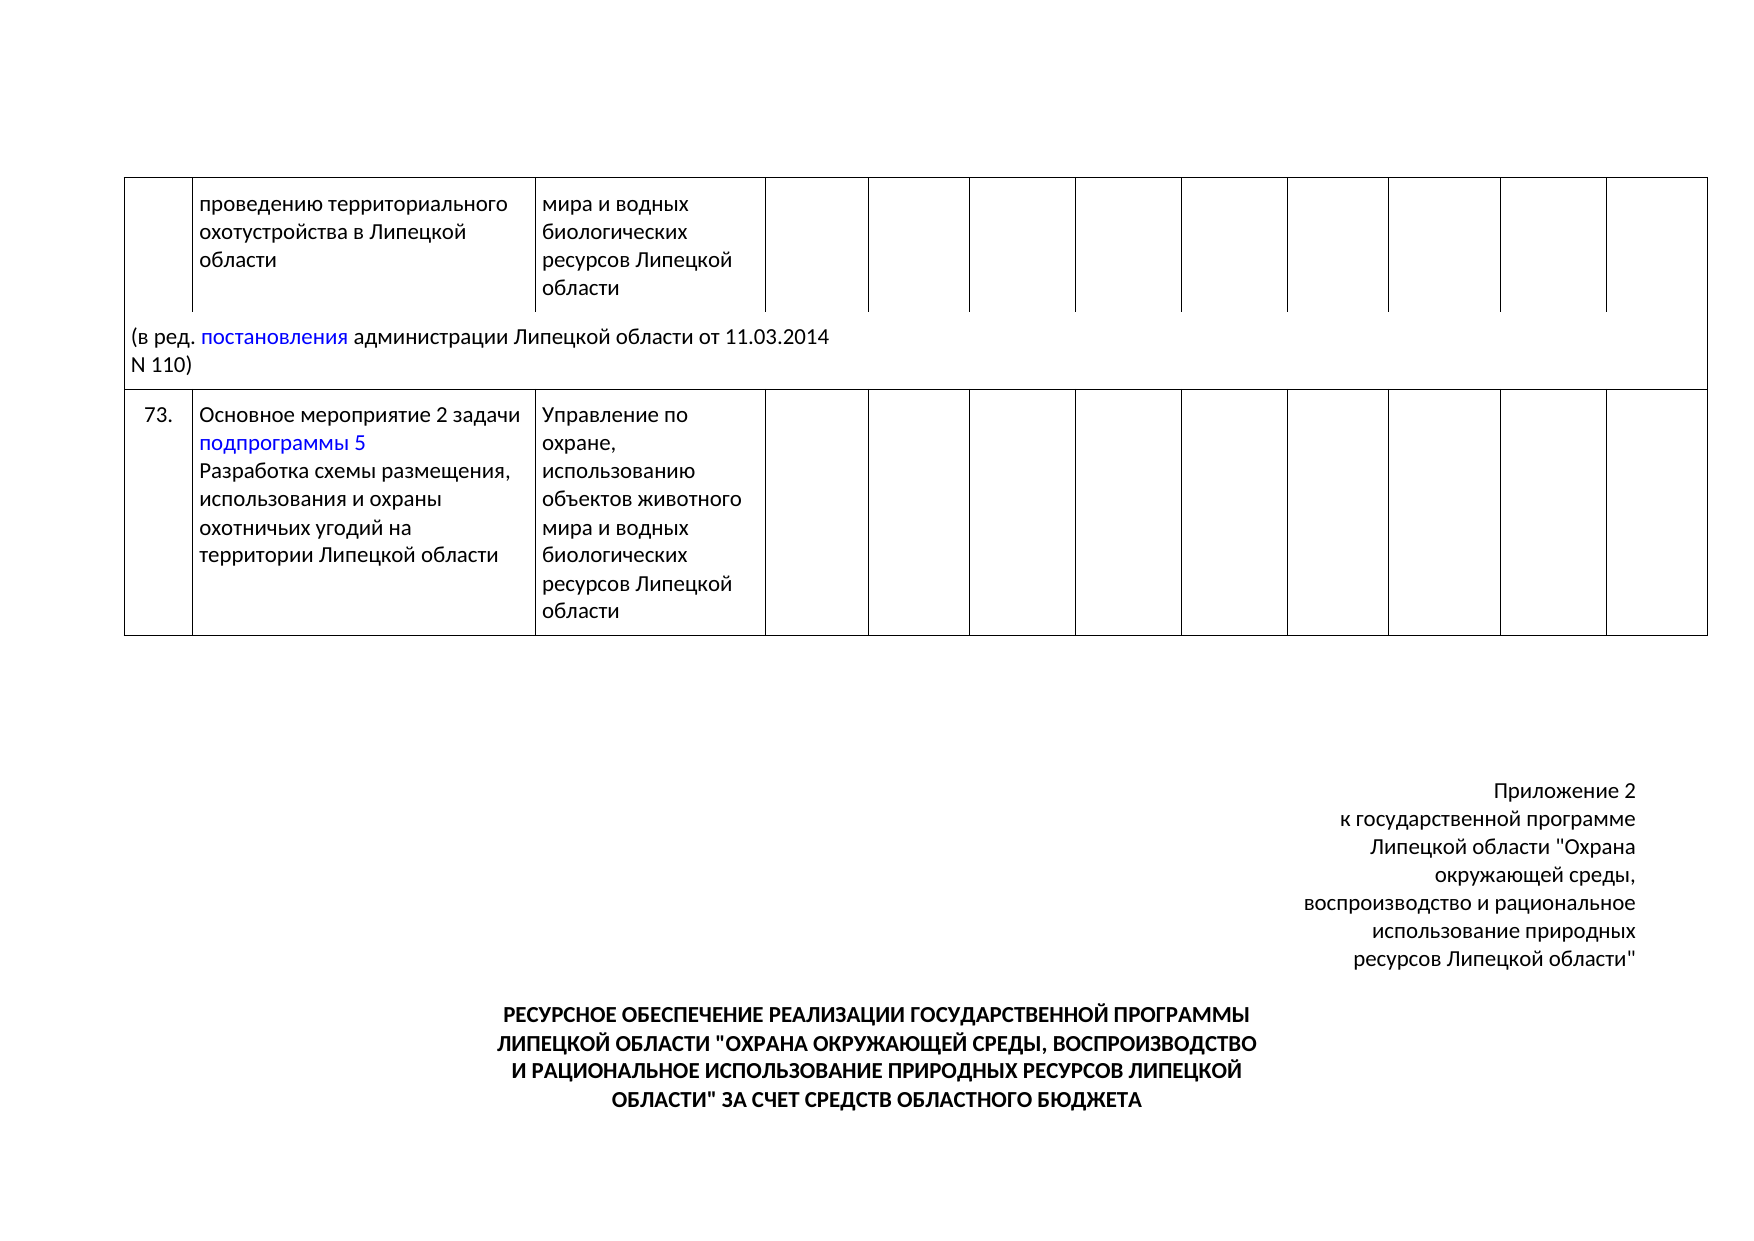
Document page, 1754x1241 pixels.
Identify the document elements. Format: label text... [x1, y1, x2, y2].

text ресурсов Липецкой области" [118, 944, 1636, 973]
text ОБЛАСТИ" ЗА СЧЕТ СРЕДСТВ ОБЛАСТНОГО БЮДЖЕТА [118, 1085, 1636, 1113]
text ЛИПЕЦКОЙ ОБЛАСТИ "ОХРАНА ОКРУЖАЮЩЕЙ СРЕДЫ, ВОСПРОИЗВОДСТВО [118, 1029, 1636, 1057]
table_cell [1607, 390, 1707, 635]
text окружающей среды, [118, 861, 1636, 888]
text воспроизводство и рациональное [118, 888, 1636, 917]
text Приложение 2 [118, 776, 1636, 804]
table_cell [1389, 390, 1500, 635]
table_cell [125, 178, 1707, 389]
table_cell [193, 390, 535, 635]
text к государственной программе [118, 804, 1636, 832]
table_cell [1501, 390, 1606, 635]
text использование природных [118, 917, 1636, 944]
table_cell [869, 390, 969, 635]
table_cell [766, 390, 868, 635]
text И РАЦИОНАЛЬНОЕ ИСПОЛЬЗОВАНИЕ ПРИРОДНЫХ РЕСУРСОВ ЛИПЕЦКОЙ [118, 1057, 1636, 1085]
text Липецкой области "Охрана [118, 832, 1636, 861]
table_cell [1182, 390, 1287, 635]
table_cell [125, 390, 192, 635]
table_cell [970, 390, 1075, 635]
text РЕСУРСНОЕ ОБЕСПЕЧЕНИЕ РЕАЛИЗАЦИИ ГОСУДАРСТВЕННОЙ ПРОГРАММЫ [118, 1001, 1636, 1029]
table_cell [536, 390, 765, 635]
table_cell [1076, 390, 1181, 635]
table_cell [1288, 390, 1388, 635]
